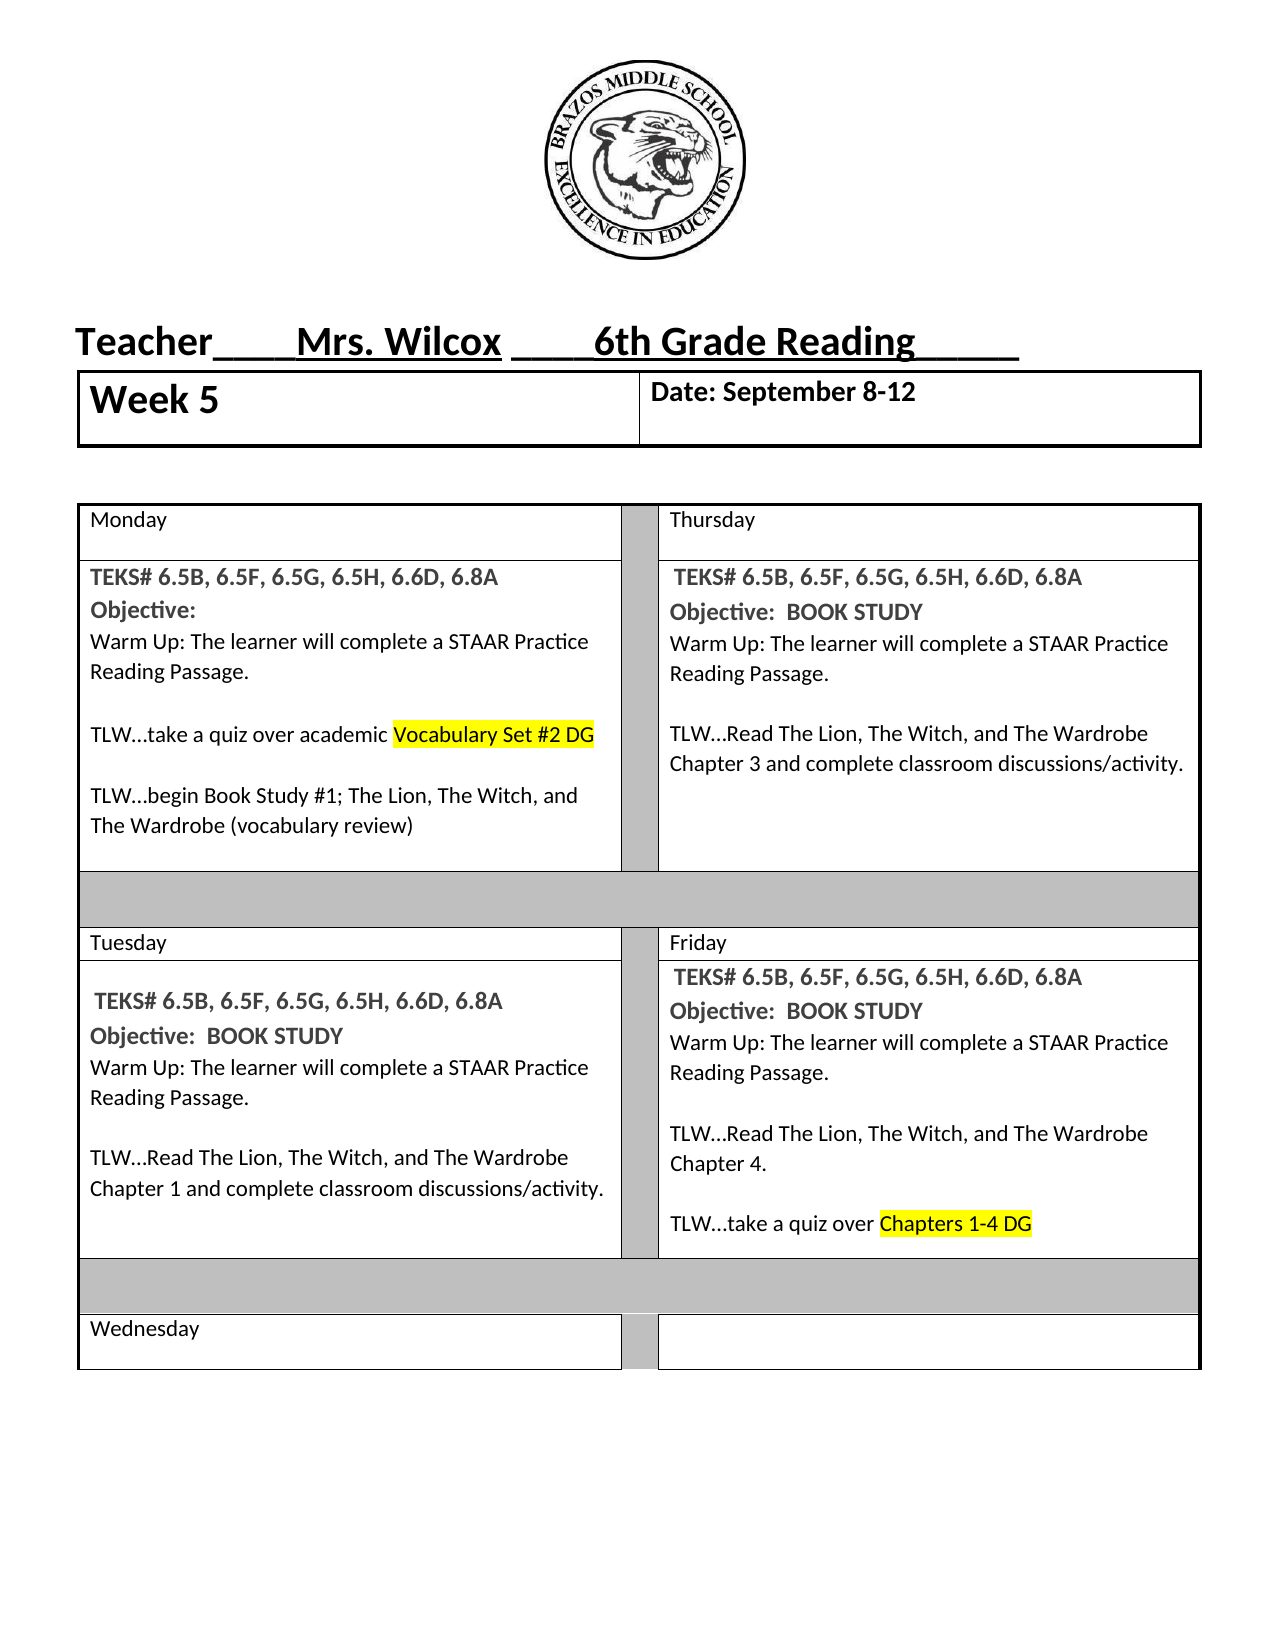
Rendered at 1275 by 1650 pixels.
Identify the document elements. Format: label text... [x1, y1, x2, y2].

table_header [622, 506, 658, 560]
table_cell [621, 1259, 1198, 1313]
table_cell TEKS# 6.5B, 6.5F, 6.5G, 6.5H, 6.6D, 6.8A Objective: BOOK STUDY Warm Up: The learner will complete a STAAR Practice Reading Passage. TLW…Read The Lion, The Witch, and The Wardrobe Chapter 1 and complete classroom discussions/activity. [80, 961, 621, 1258]
picture [544, 60, 746, 260]
table_cell [659, 1315, 1198, 1369]
table_cell [80, 1259, 621, 1313]
table_cell [622, 560, 658, 871]
table_cell [80, 872, 621, 927]
table_header Monday [80, 506, 621, 560]
table_header Date: September 8-12 [640, 373, 1199, 444]
table_cell TEKS# 6.5B, 6.5F, 6.5G, 6.5H, 6.6D, 6.8A Objective: BOOK STUDY Warm Up: The learner will complete a STAAR Practice Reading Passage. TLW…Read The Lion, The Witch, and The Wardrobe Chapter 4. TLW…take a quiz over Chapters 1-4 DG [659, 961, 1198, 1258]
table_cell Wednesday [80, 1315, 621, 1369]
table_cell TEKS# 6.5B, 6.5F, 6.5G, 6.5H, 6.6D, 6.8A Objective: Warm Up: The learner will complete a STAAR Practice Reading Passage. TLW…take a quiz over academic Vocabulary Set #2 DG TLW…begin Book Study #1; The Lion, The Witch, and The Wardrobe (vocabulary review) [80, 561, 621, 871]
table_cell [622, 928, 658, 1258]
table_cell [621, 872, 1198, 927]
table_cell Friday [659, 928, 1198, 960]
table_cell TEKS# 6.5B, 6.5F, 6.5G, 6.5H, 6.6D, 6.8A Objective: BOOK STUDY Warm Up: The learner will complete a STAAR Practice Reading Passage. TLW…Read The Lion, The Witch, and The Wardrobe Chapter 3 and complete classroom discussions/activity. [659, 561, 1198, 871]
table_header Thursday [659, 506, 1198, 560]
table_cell [622, 1315, 658, 1369]
table_header Week 5 [80, 373, 639, 444]
table_cell Tuesday [80, 928, 621, 960]
text Teacher____Mrs. Wilcox ____6th Grade Reading_____ [75, 315, 1125, 366]
